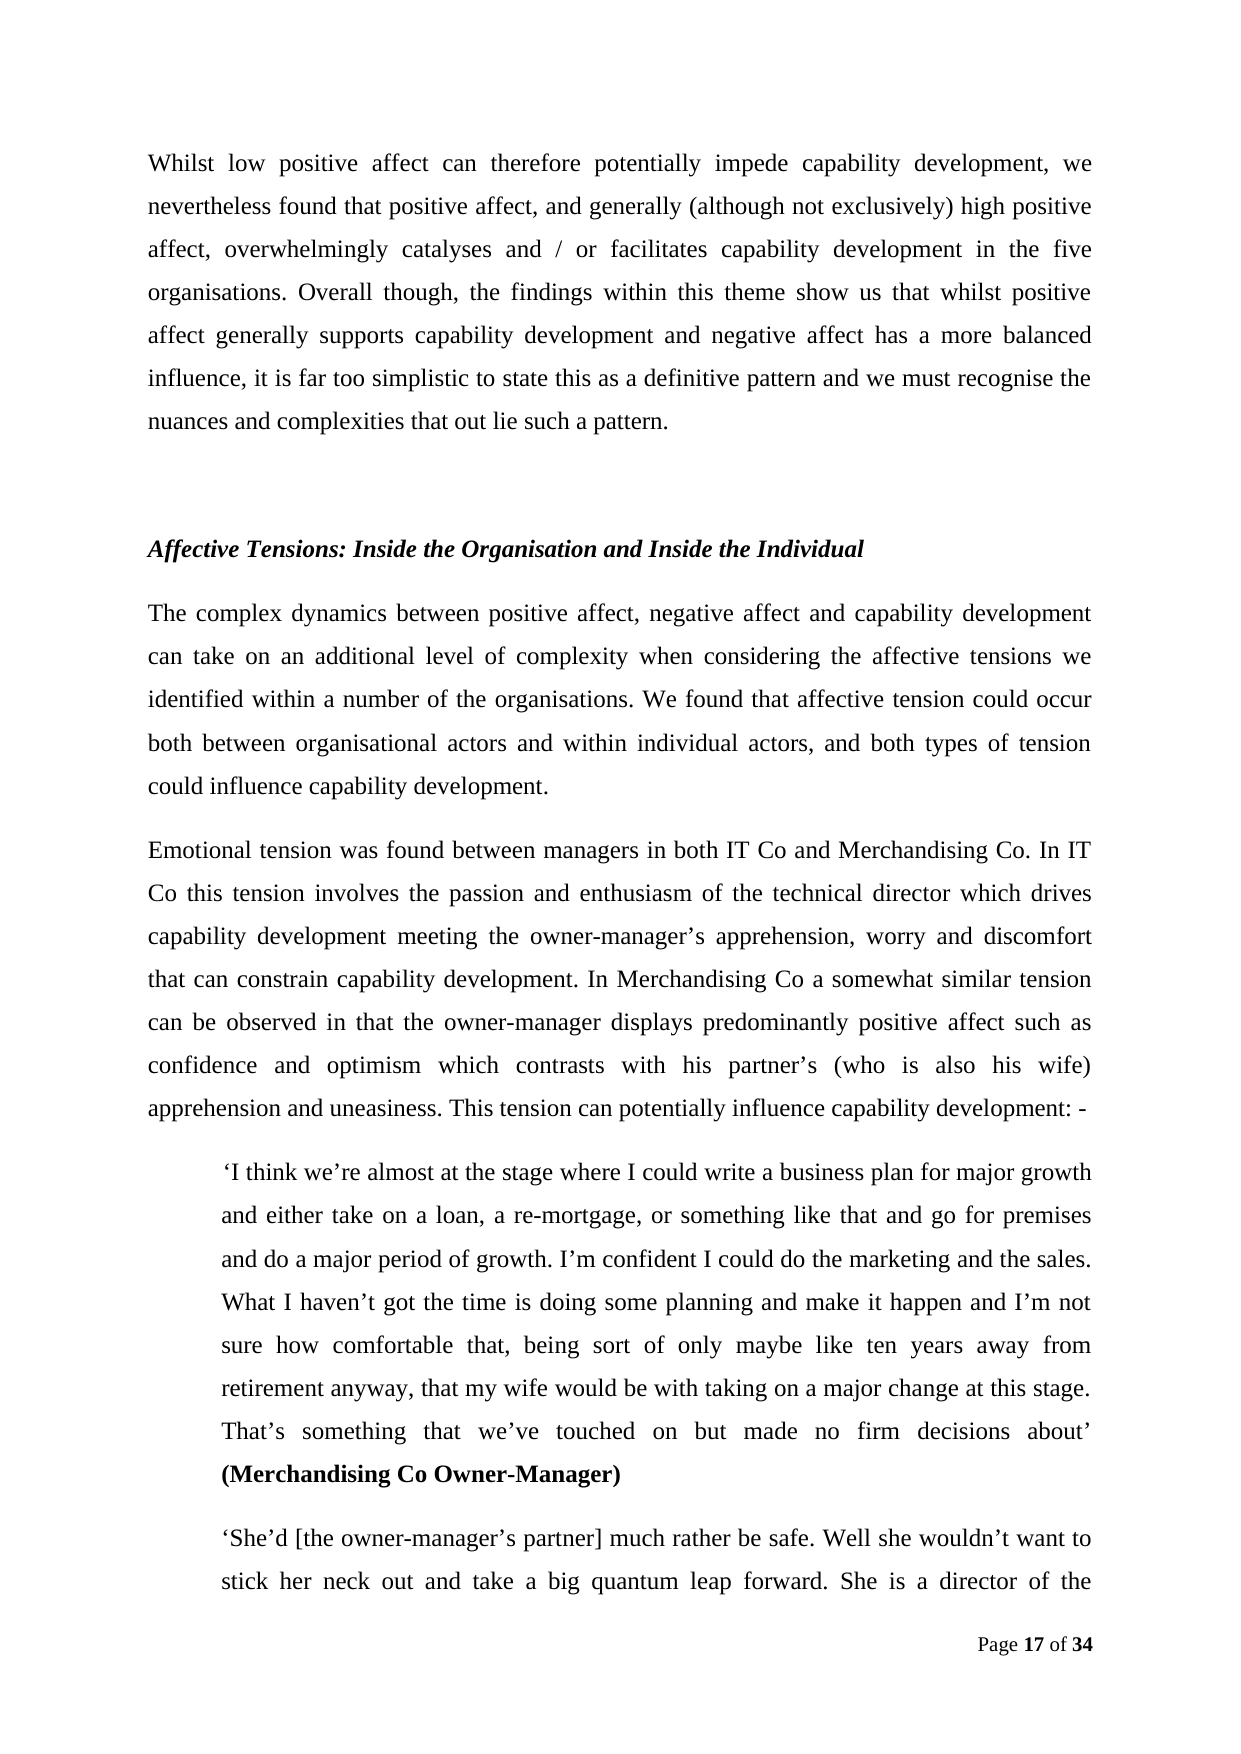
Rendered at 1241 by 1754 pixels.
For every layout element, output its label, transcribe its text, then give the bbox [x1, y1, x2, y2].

text ‘I think we’re almost at the stage where I could write a business plan for major growth and either take on a loan, a re-mortgage, or something like that and go for premises and do a major period of growth. I’m confident I could do the marketing and the sales. What I haven’t got the time is doing some planning and make it happen and I’m not sure how comfortable that, being sort of only maybe like ten years away from retirement anyway, that my wife would be with taking on a major change at this stage. That’s something that we’ve touched on but made no firm decisions about’ (Merchandising Co Owner-Manager) [221, 1157, 1093, 1488]
text Whilst low positive affect can therefore potentially impede capability development, we nevertheless found that positive affect, and generally (although not exclusively) high positive affect, overwhelmingly catalyses and / or facilitates capability development in the five organisations. Overall though, the findings within this theme show us that whilst positive affect generally supports capability development and negative affect has a more balanced influence, it is far too simplistic to state this as a definitive pattern and we must recognise the nuances and complexities that out lie such a pattern. [148, 148, 1093, 435]
text Emotional tension was found between managers in both IT Co and Merchandising Co. In IT Co this tension involves the passion and enthusiasm of the technical director which drives capability development meeting the owner-manager’s apprehension, worry and discomfort that can constrain capability development. In Merchandising Co a somewhat similar tension can be observed in that the owner-manager displays predominantly positive affect such as confidence and optimism which contrasts with his partner’s (who is also his wife) apprehension and uneasiness. This tension can potentially influence capability development: - [148, 835, 1093, 1122]
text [221, 1523, 1093, 1595]
text The complex dynamics between positive affect, negative affect and capability development can take on an additional level of complexity when considering the affective tensions we identified within a number of the organisations. We found that affective tension could occur both between organisational actors and within individual actors, and both types of tension could influence capability development. [148, 598, 1093, 799]
text Affective Tensions: Inside the Organisation and Inside the Individual [148, 534, 1093, 563]
